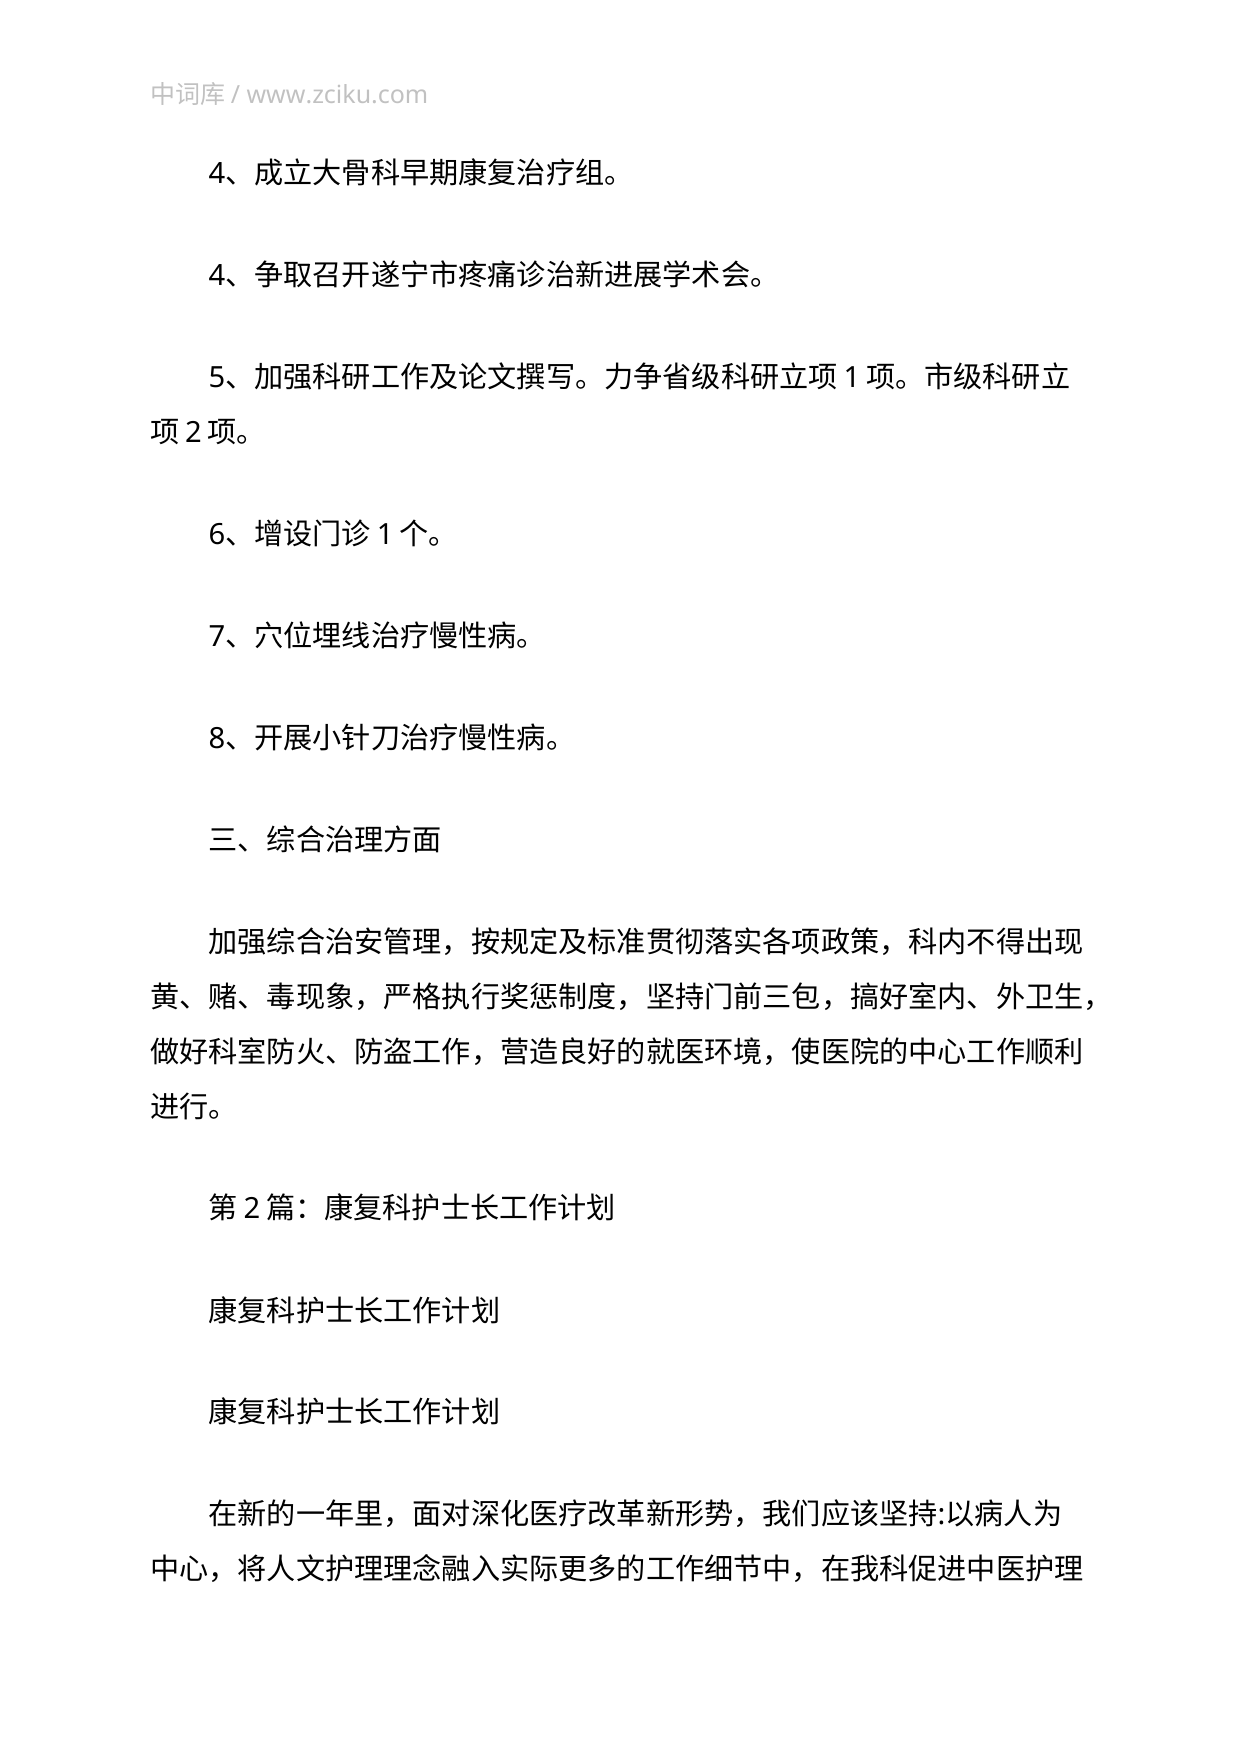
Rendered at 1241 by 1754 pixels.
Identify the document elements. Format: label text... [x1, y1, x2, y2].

text 4、成立大骨科早期康复治疗组。 [150, 150, 1090, 192]
text 加强综合治安管理，按规定及标准贯彻落实各项政策，科内不得出现黄、赌、毒现象，严格执行奖惩制度，坚持门前三包，搞好室内、外卫生，做好科室防火、防盗工作，营造良好的就医环境，使医院的中心工作顺利进行。 [150, 919, 1090, 1126]
text 6、增设门诊1个。 [150, 511, 1090, 553]
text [150, 1491, 1090, 1588]
text 三、综合治理方面 [150, 817, 1090, 859]
text 康复科护士长工作计划 [150, 1389, 1090, 1431]
text 5、加强科研工作及论文撰写。力争省级科研立项1项。市级科研立项2项。 [150, 354, 1090, 451]
text 7、穴位埋线治疗慢性病。 [150, 613, 1090, 655]
text 康复科护士长工作计划 [150, 1287, 1090, 1329]
text 4、争取召开遂宁市疼痛诊治新进展学术会。 [150, 252, 1090, 294]
text 8、开展小针刀治疗慢性病。 [150, 715, 1090, 757]
text 第2篇：康复科护士长工作计划 [150, 1185, 1090, 1227]
